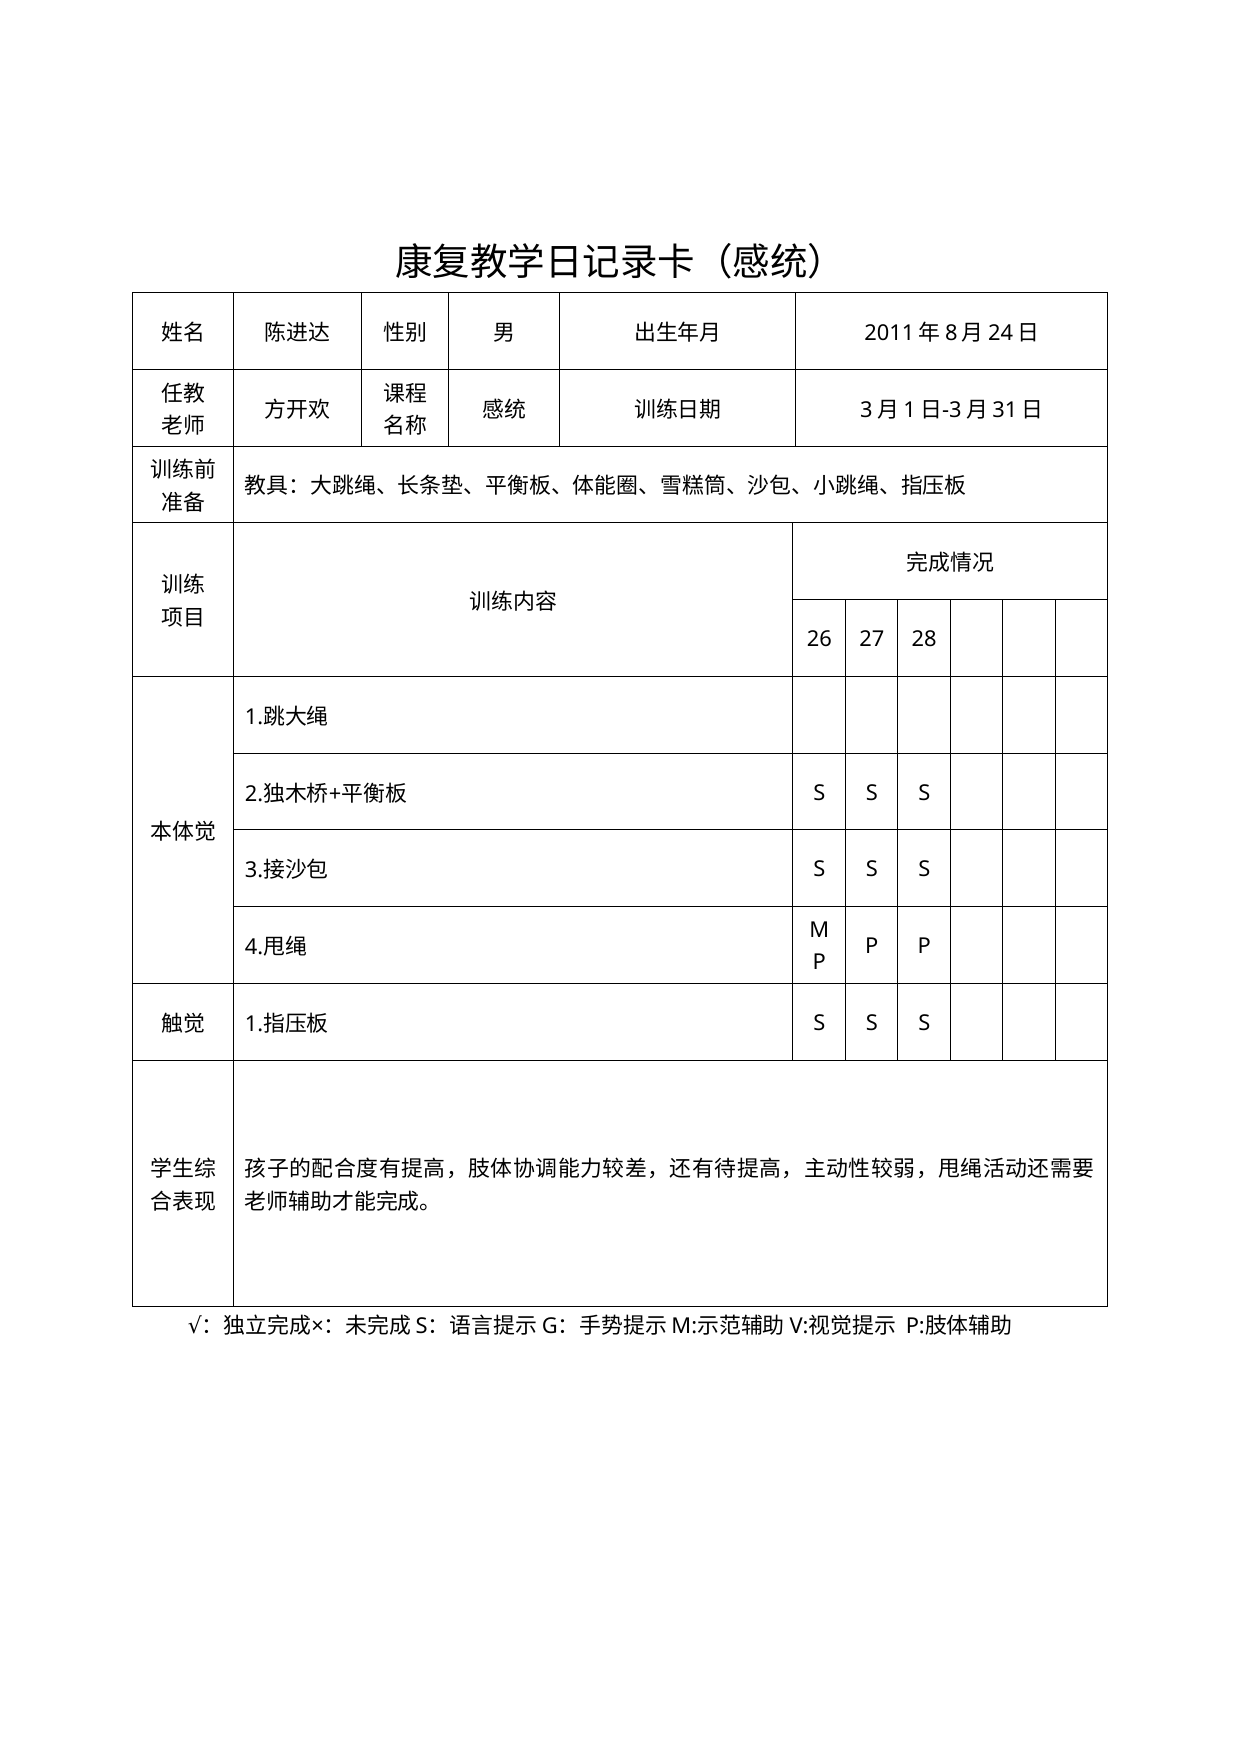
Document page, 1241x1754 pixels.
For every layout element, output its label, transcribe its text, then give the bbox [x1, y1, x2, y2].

table_cell 训练前准备 [133, 447, 233, 522]
table_cell [1056, 677, 1107, 753]
table_cell S [793, 830, 845, 906]
table_cell [1056, 830, 1107, 906]
table_header 2011年8月24日 [796, 293, 1107, 369]
table_cell S [898, 754, 950, 829]
table_cell 任教 老师 [133, 370, 233, 446]
table_cell 训练日期 [560, 370, 795, 446]
table_cell S [793, 984, 845, 1060]
table_cell 4.甩绳 [234, 907, 792, 983]
table_cell 孩子的配合度有提高，肢体协调能力较差，还有待提高，主动性较弱，甩绳活动还需要老师辅助才能完成。 [234, 1061, 1107, 1306]
table_cell [951, 677, 1002, 753]
table_cell 完成情况 [793, 523, 1107, 599]
table_cell 触觉 [133, 984, 233, 1060]
table_cell [951, 907, 1002, 983]
table_cell 2.独木桥+平衡板 [234, 754, 792, 829]
text √：独立完成×：未完成S：语言提示 G：手势提示M:示范辅助 V:视觉提示 P:肢体辅助 [188, 1307, 1053, 1340]
table_cell 26 [793, 600, 845, 676]
table_cell [951, 754, 1002, 829]
text 康复教学日记录卡（感统） [187, 227, 1053, 292]
table_header 性别 [362, 293, 448, 369]
table_cell 3月1日-3月31日 [796, 370, 1107, 446]
table_cell S [846, 754, 897, 829]
table_cell [1003, 754, 1055, 829]
table_cell 28 [898, 600, 950, 676]
table_cell [1056, 907, 1107, 983]
table_cell [898, 677, 950, 753]
table_header 出生年月 [560, 293, 795, 369]
table_cell [951, 984, 1002, 1060]
table_cell [846, 677, 897, 753]
table_cell 1.跳大绳 [234, 677, 792, 753]
table_cell P [898, 907, 950, 983]
table_cell S [846, 830, 897, 906]
table_cell 本体觉 [133, 677, 233, 983]
table_cell [1003, 984, 1055, 1060]
table_cell S [898, 984, 950, 1060]
table_cell S [846, 984, 897, 1060]
table_cell [1056, 754, 1107, 829]
table_cell MP [793, 907, 845, 983]
table_cell 感统 [449, 370, 559, 446]
table_cell 方开欢 [234, 370, 361, 446]
table_cell [793, 677, 845, 753]
table_cell P [846, 907, 897, 983]
table_cell [951, 600, 1002, 676]
table_cell [1056, 984, 1107, 1060]
table_header 男 [449, 293, 559, 369]
table_cell 27 [846, 600, 897, 676]
table_cell [1056, 600, 1107, 676]
table_cell 教具：大跳绳、长条垫、平衡板、体能圈、雪糕筒、沙包、小跳绳、指压板 [234, 447, 1107, 522]
table_cell 3.接沙包 [234, 830, 792, 906]
table_cell 学生综合表现 [133, 1061, 233, 1306]
table_cell [1003, 600, 1055, 676]
table_cell S [793, 754, 845, 829]
table_cell 课程名称 [362, 370, 448, 446]
table_cell 训练 项目 [133, 523, 233, 676]
table_cell [1003, 907, 1055, 983]
table_cell [1003, 830, 1055, 906]
table_cell [1003, 677, 1055, 753]
table_cell 训练内容 [234, 523, 792, 676]
table_header 姓名 [133, 293, 233, 369]
table_cell [951, 830, 1002, 906]
table_cell S [898, 830, 950, 906]
table_header 陈进达 [234, 293, 361, 369]
table_cell 1.指压板 [234, 984, 792, 1060]
